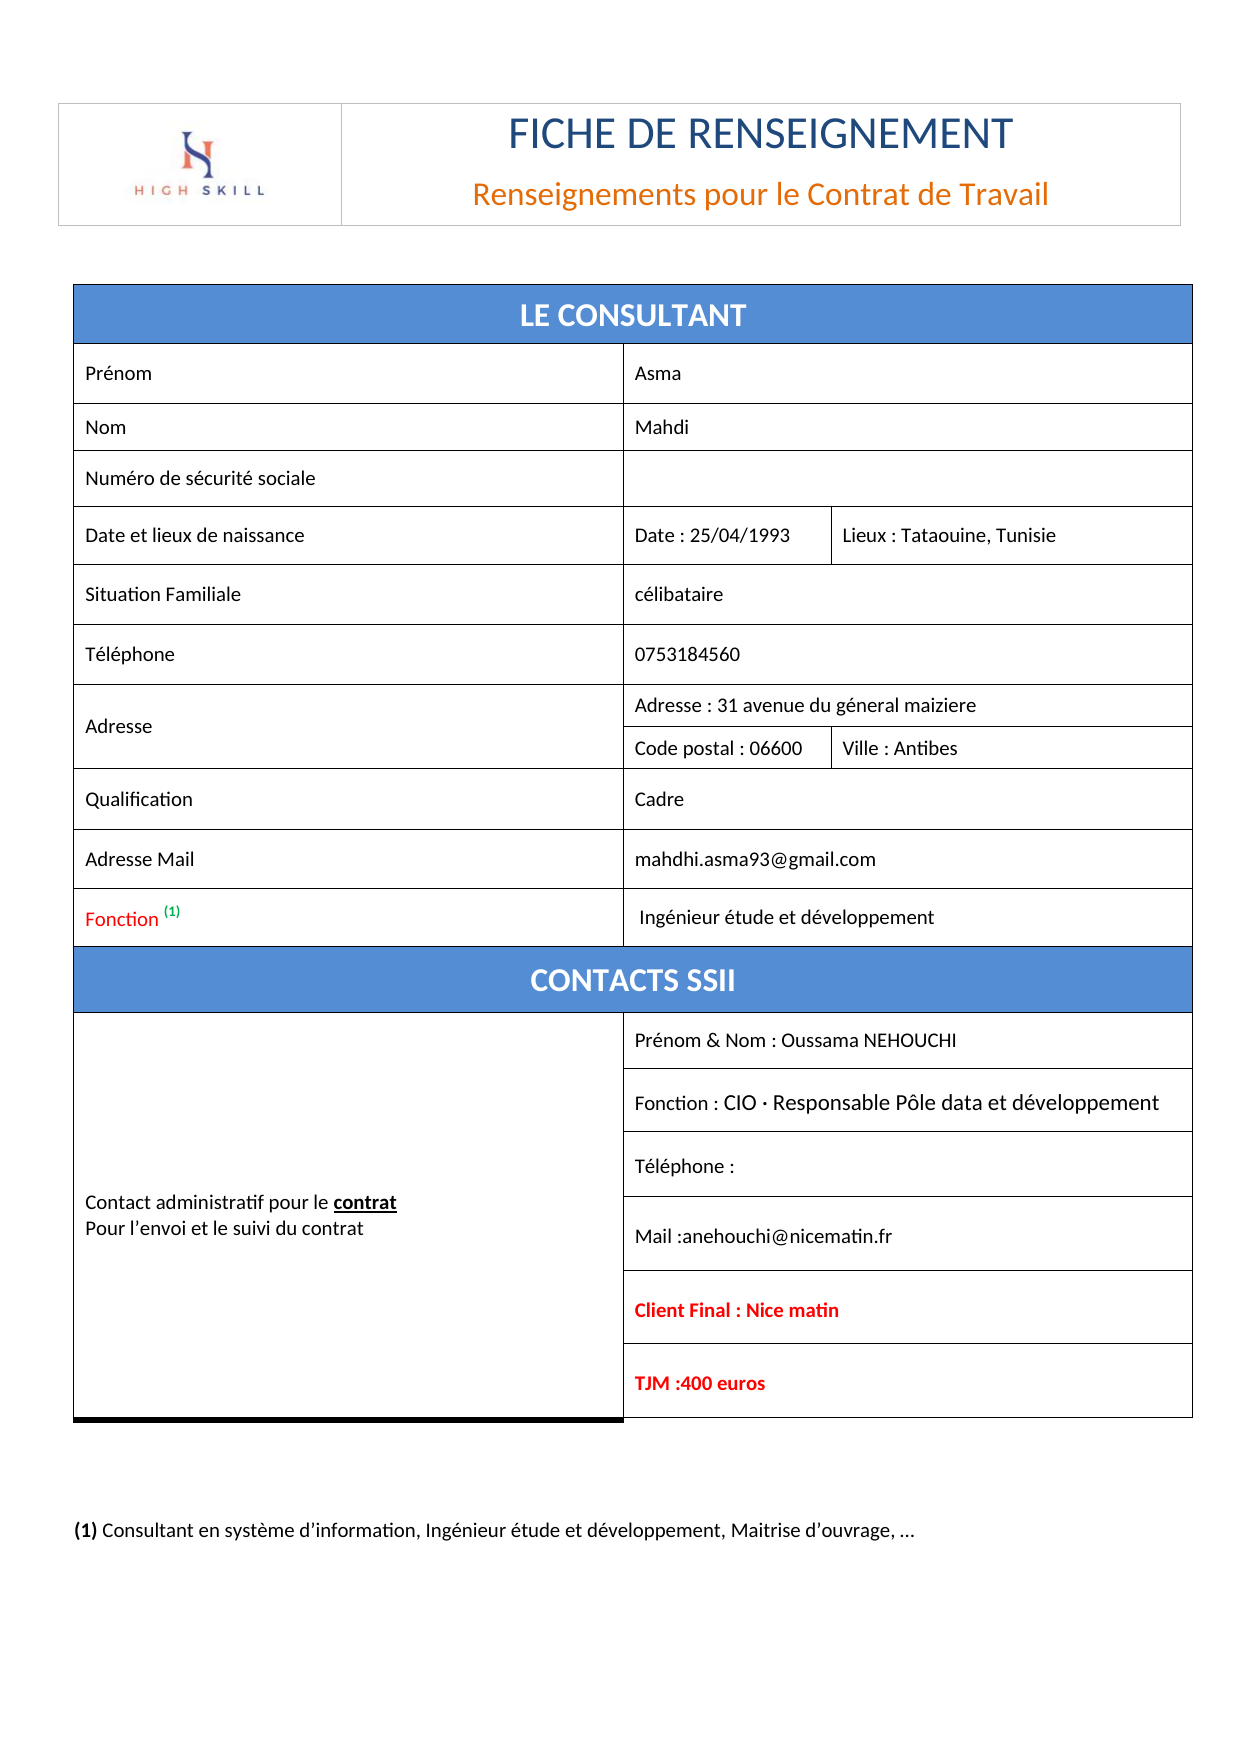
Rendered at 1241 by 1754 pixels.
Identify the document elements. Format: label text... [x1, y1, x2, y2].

table_cell Cadre [624, 769, 1192, 829]
table_cell Date et lieux de naissance [74, 507, 623, 563]
table_cell Adresse Mail [74, 830, 623, 887]
table_cell Date : 25/04/1993 [624, 507, 831, 563]
table_cell Lieux : Tataouine, Tunisie [832, 507, 1192, 563]
table_cell Qualification [74, 769, 623, 829]
table_cell Adresse : 31 avenue du géneral maiziere [624, 685, 1192, 726]
table_cell Ingénieur étude et développement [624, 889, 1192, 946]
table_cell [624, 451, 1192, 506]
table_header LE CONSULTANT [74, 285, 1192, 343]
table_cell Asma [624, 344, 1192, 403]
picture [123, 122, 276, 206]
table_cell 0753184560 [624, 625, 1192, 684]
table_cell célibataire [624, 565, 1192, 623]
table_cell Adresse [74, 685, 623, 768]
table_cell Fonction (1) [74, 889, 623, 946]
table_cell Téléphone : [624, 1132, 1192, 1196]
table_cell Fonction : CIO · Responsable Pôle data et développement [624, 1069, 1192, 1131]
table_cell Numéro de sécurité sociale [74, 451, 623, 506]
table_cell Situation Familiale [74, 565, 623, 623]
table_cell CONTACTS SSII [74, 947, 1192, 1012]
table_cell Client Final : Nice matin [624, 1271, 1192, 1343]
table_cell Prénom & Nom : Oussama NEHOUCHI [624, 1013, 1192, 1067]
table_cell Code postal : 06600 [624, 727, 831, 768]
table_cell Prénom [74, 344, 623, 403]
text (1) Consultant en système d’information, Ingénieur étude et développement, Maitrise d’ouvrage, … [74, 1517, 1152, 1542]
table_cell Nom [74, 404, 623, 450]
table_cell Mahdi [624, 404, 1192, 450]
table_cell Contact administratif pour le contrat Pour l’envoi et le suivi du contrat [74, 1013, 623, 1417]
table_cell Ville : Antibes [832, 727, 1192, 768]
table_cell Téléphone [74, 625, 623, 684]
table_cell mahdhi.asma93@gmail.com [624, 830, 1192, 887]
table_cell Mail :anehouchi@nicematin.fr [624, 1197, 1192, 1270]
table_cell TJM :400 euros [624, 1344, 1192, 1417]
